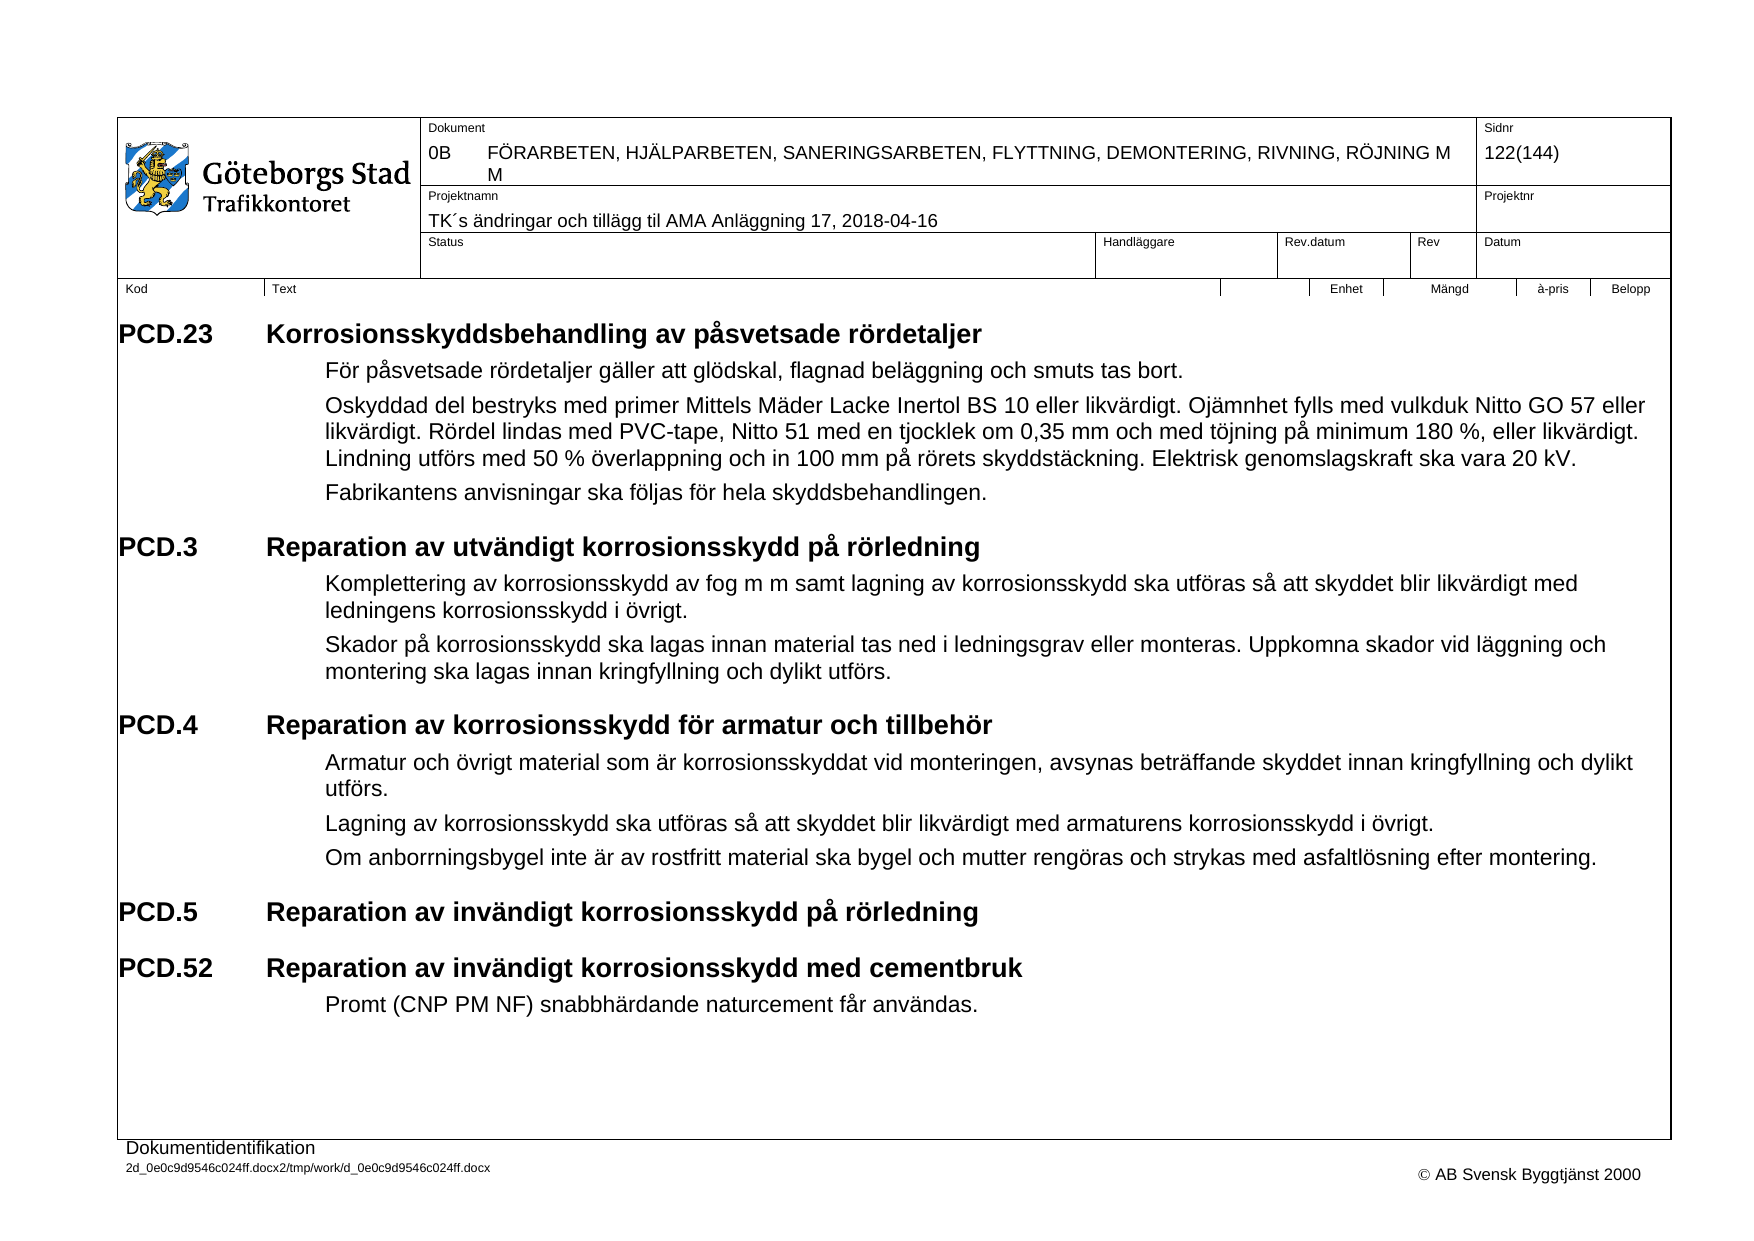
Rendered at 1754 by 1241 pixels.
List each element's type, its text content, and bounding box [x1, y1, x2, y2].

text Armatur och övrigt material som är korrosionsskyddat vid monteringen, avsynas beträffande skyddet innan kringfyllning och dylikt utförs. [325, 748, 1671, 801]
text Fabrikantens anvisningar ska följas för hela skyddsbehandlingen. [325, 479, 1671, 506]
text För påsvetsade rördetaljer gäller att glödskal, flagnad beläggning och smuts tas bort. [325, 357, 1671, 383]
text PCD.4 Reparation av korrosionsskydd för armatur och tillbehör [118, 709, 1140, 740]
text Skador på korrosionsskydd ska lagas innan material tas ned i ledningsgrav eller monteras. Uppkomna skador vid läggning och montering ska lagas innan kringfyllning och dylikt utförs. [325, 631, 1671, 684]
text Komplettering av korrosionsskydd av fog m m samt lagning av korrosionsskydd ska utföras så att skyddet blir likvärdigt med ledningens korrosionsskydd i övrigt. [325, 570, 1671, 623]
text Promt (CNP PM NF) snabbhärdande naturcement får användas. [325, 991, 1671, 1018]
text PCD.5 Reparation av invändigt korrosionsskydd på rörledning [118, 896, 1140, 927]
text Om anborrningsbygel inte är av rostfritt material ska bygel och mutter rengöras och strykas med asfaltlösning efter montering. [325, 844, 1671, 871]
text Oskyddad del bestryks med primer Mittels Mäder Lacke Inertol BS 10 eller likvärdigt. Ojämnhet fylls med vulkduk Nitto GO 57 eller likvärdigt. Rördel lindas med PVC-tape, Nitto 51 med en tjocklek om 0,35 mm och med töjning på minimum 180 %, eller likvärdigt. Lindning utförs med 50 % överlappning och in 100 mm på rörets skyddstäckning. Elektrisk genomslagskraft ska vara 20 kV. [325, 392, 1671, 471]
text PCD.3 Reparation av utvändigt korrosionsskydd på rörledning [118, 531, 1140, 562]
text PCD.23 Korrosionsskyddsbehandling av påsvetsade rördetaljer [118, 318, 1140, 349]
text PCD.52 Reparation av invändigt korrosionsskydd med cementbruk [118, 952, 1140, 983]
text Lagning av korrosionsskydd ska utföras så att skyddet blir likvärdigt med armaturens korrosionsskydd i övrigt. [325, 809, 1671, 836]
